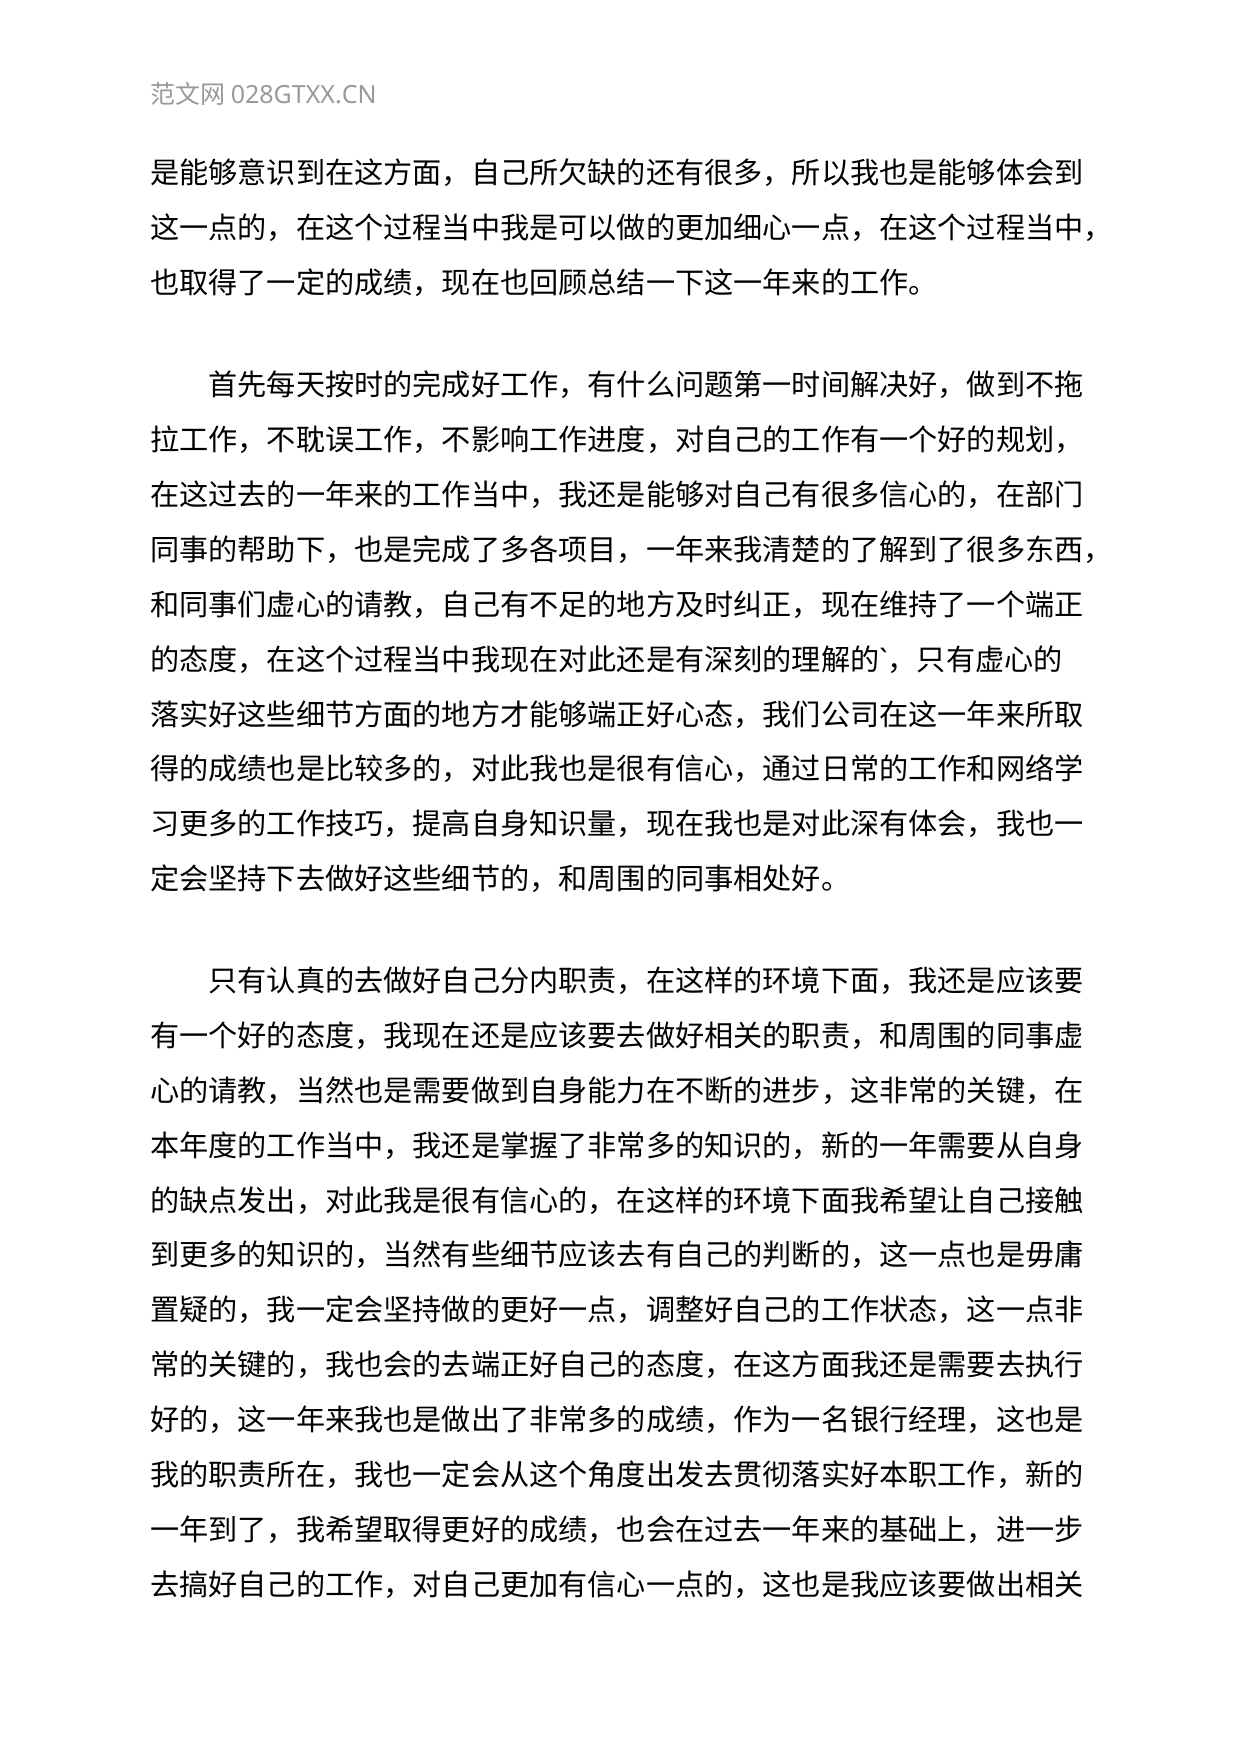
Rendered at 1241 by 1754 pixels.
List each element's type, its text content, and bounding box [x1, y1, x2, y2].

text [150, 957, 1090, 1604]
text 首先每天按时的完成好工作，有什么问题第一时间解决好，做到不拖拉工作，不耽误工作，不影响工作进度，对自己的工作有一个好的规划，在这过去的一年来的工作当中，我还是能够对自己有很多信心的，在部门同事的帮助下，也是完成了多各项目，一年来我清楚的了解到了很多东西，和同事们虚心的请教，自己有不足的地方及时纠正，现在维持了一个端正的态度，在这个过程当中我现在对此还是有深刻的理解的`，只有虚心的落实好这些细节方面的地方才能够端正好心态，我们公司在这一年来所取得的成绩也是比较多的，对此我也是很有信心，通过日常的工作和网络学习更多的工作技巧，提高自身知识量，现在我也是对此深有体会，我也一定会坚持下去做好这些细节的，和周围的同事相处好。 [150, 362, 1090, 898]
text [150, 150, 1090, 302]
